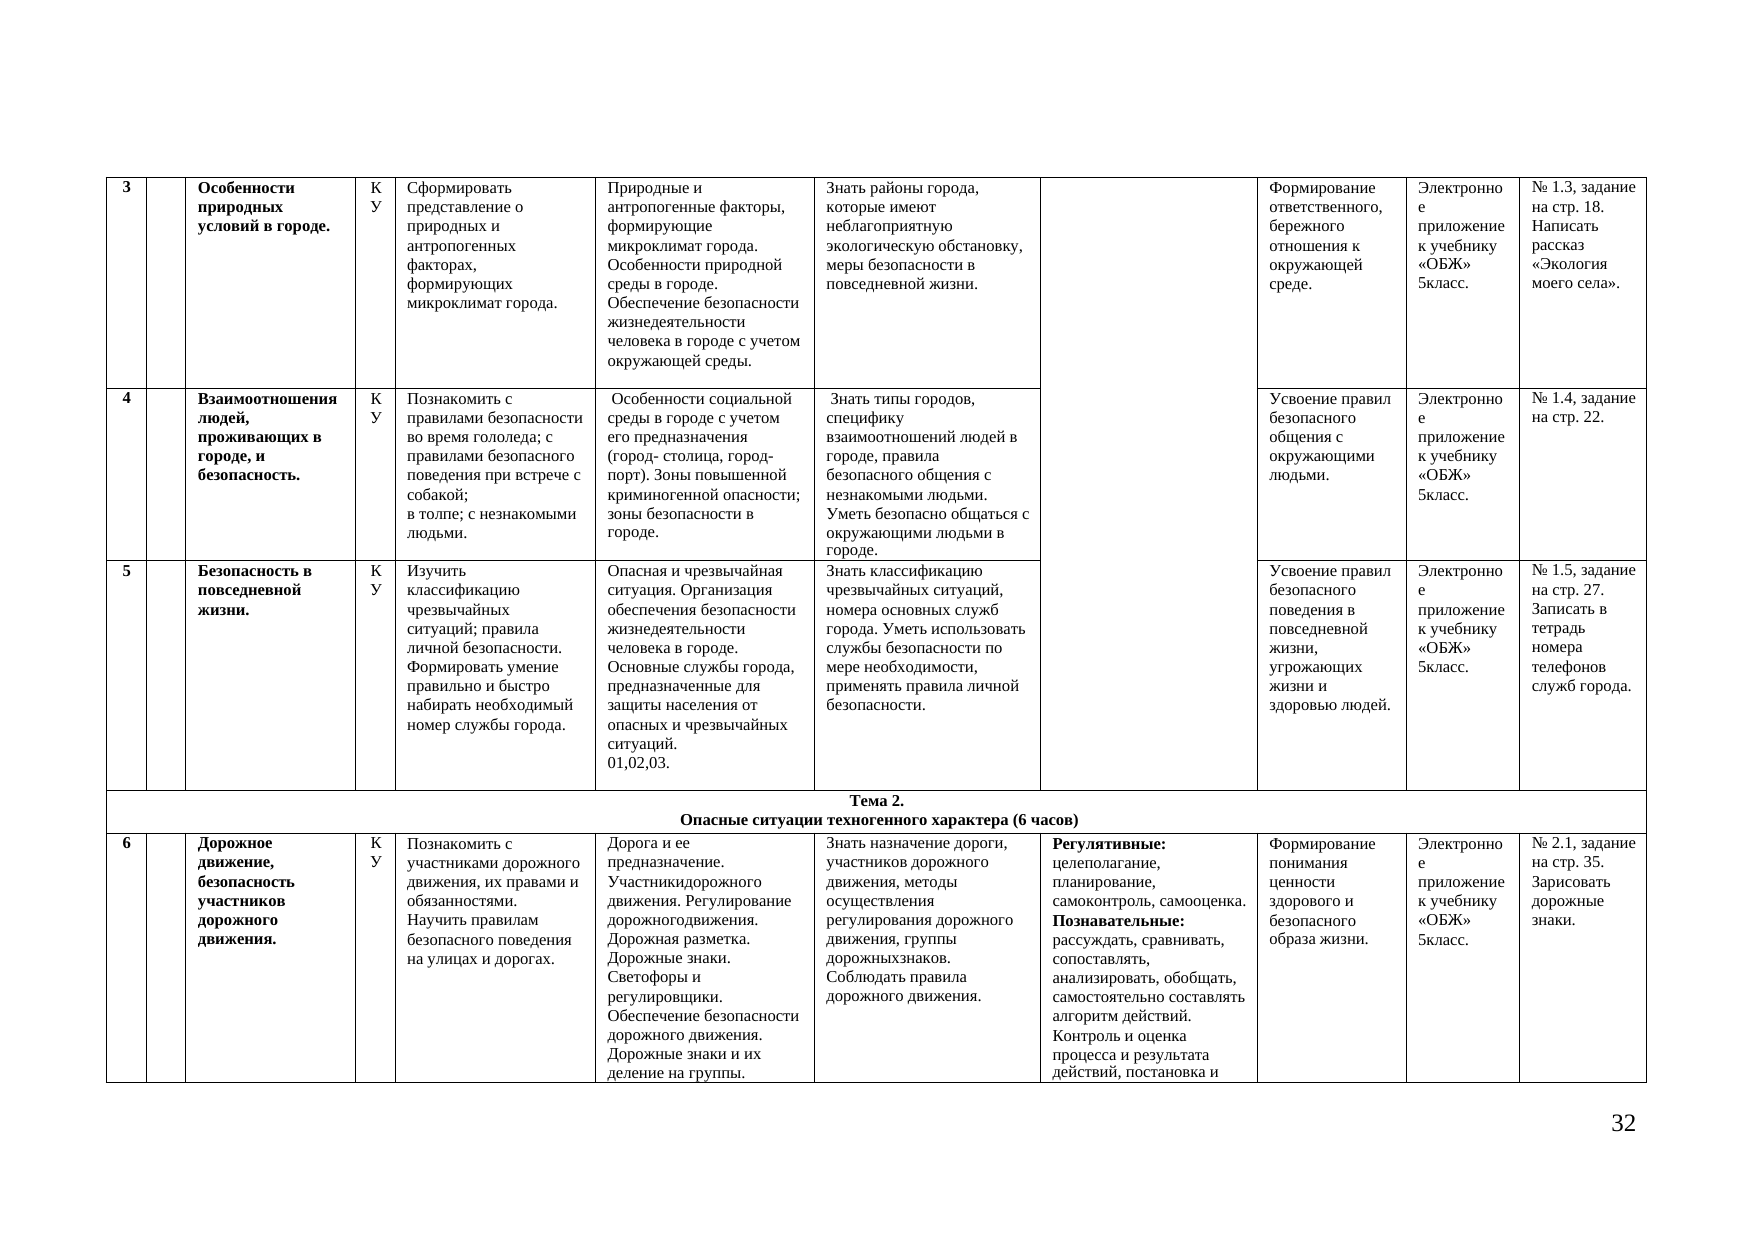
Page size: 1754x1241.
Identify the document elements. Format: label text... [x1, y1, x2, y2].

table_cell [147, 389, 185, 560]
table_cell Безопасность в повседневной жизни. [186, 561, 355, 790]
table_cell Электронно е приложение к учебнику «ОБЖ» 5класс. [1407, 561, 1519, 790]
table_header Электронно е приложение к учебнику «ОБЖ» 5класс. [1407, 178, 1519, 387]
table_cell Дорожное движение, безопасность участников дорожного движения. [186, 834, 355, 1082]
table_cell № 2.1, задание на стр. 35. Зарисовать дорожные знаки. [1520, 834, 1646, 1082]
table_cell № 1.5, задание на стр. 27. Записать в тетрадь номера телефонов служб города. [1520, 561, 1646, 790]
table_header Знать районы города, которые имеют неблагоприятную экологическую обстановку, меры безопасности в повседневной жизни. [815, 178, 1040, 387]
table_cell Тема 2. Опасные ситуации техногенного характера (6 часов) [107, 791, 1646, 833]
table_header Формирование ответственного, бережного отношения к окружающей среде. [1258, 178, 1406, 387]
table_cell К У [356, 561, 395, 790]
table_cell К У [356, 834, 395, 1082]
table_cell Электронно е приложение к учебнику «ОБЖ» 5класс. [1407, 834, 1519, 1082]
table_cell Познакомить с правилами безопасности во время гололеда; с правилами безопасного поведения при встрече с собакой; в толпе; с незнакомыми людьми. [396, 389, 595, 560]
table_cell Регулятивные: целеполагание, планирование, самоконтроль, самооценка. Познавательные: рассуждать, сравнивать, сопоставлять, анализировать, обобщать, самостоятельно составлять алгоритм действий. Контроль и оценка процесса и результата действий, постановка и [1041, 834, 1257, 1082]
table_cell 6 [107, 834, 146, 1082]
table_cell [147, 561, 185, 790]
table_header Сформировать представление о природных и антропогенных факторах, формирующих микроклимат города. [396, 178, 595, 387]
table_cell 5 [107, 561, 146, 790]
table_cell [147, 834, 185, 1082]
table_cell Взаимоотношения людей, проживающих в городе, и безопасность. [186, 389, 355, 560]
table_header № 1.3, задание на стр. 18. Написать рассказ «Экология моего села». [1520, 178, 1646, 387]
table_cell № 1.4, задание на стр. 22. [1520, 389, 1646, 560]
table_cell Познакомить с участниками дорожного движения, их правами и обязанностями. Научить правилам безопасного поведения на улицах и дорогах. [396, 834, 595, 1082]
table_cell Знать назначение дороги, участников дорожного движения, методы осуществления регулирования дорожного движения, группы дорожныхзнаков. Соблюдать правила дорожного движения. [815, 834, 1040, 1082]
table_cell Формирование понимания ценности здорового и безопасного образа жизни. [1258, 834, 1406, 1082]
table_cell Особенности социальной среды в городе с учетом его предназначения (город- столица, город- порт). Зоны повышенной криминогенной опасности; зоны безопасности в городе. [596, 389, 814, 560]
table_header Особенности природных условий в городе. [186, 178, 355, 387]
table_cell 4 [107, 389, 146, 560]
table_cell Усвоение правил безопасного поведения в повседневной жизни, угрожающих жизни и здоровью людей. [1258, 561, 1406, 790]
table_header [147, 178, 185, 387]
table_header К У [356, 178, 395, 387]
table_cell К У [356, 389, 395, 560]
table_header [1041, 178, 1257, 790]
table_cell Дорога и ее предназначение. Участникидорожного движения. Регулирование дорожногодвижения. Дорожная разметка. Дорожные знаки. Светофоры и регулировщики. Обеспечение безопасности дорожного движения. Дорожные знаки и их деление на группы. [596, 834, 814, 1082]
table_header Природные и антропогенные факторы, формирующие микроклимат города. Особенности природной среды в городе. Обеспечение безопасности жизнедеятельности человека в городе с учетом окружающей среды. [596, 178, 814, 387]
table_header 3 [107, 178, 146, 387]
table_cell Знать классификацию чрезвычайных ситуаций, номера основных служб города. Уметь использовать службы безопасности по мере необходимости, применять правила личной безопасности. [815, 561, 1040, 790]
table_cell Опасная и чрезвычайная ситуация. Организация обеспечения безопасности жизнедеятельности человека в городе. Основные службы города, предназначенные для защиты населения от опасных и чрезвычайных ситуаций. 01,02,03. [596, 561, 814, 790]
table_cell Знать типы городов, специфику взаимоотношений людей в городе, правила безопасного общения с незнакомыми людьми. Уметь безопасно общаться с окружающими людьми в городе. [815, 389, 1040, 560]
table_cell Изучить классификацию чрезвычайных ситуаций; правила личной безопасности. Формировать умение правильно и быстро набирать необходимый номер службы города. [396, 561, 595, 790]
table_cell Электронно е приложение к учебнику «ОБЖ» 5класс. [1407, 389, 1519, 560]
table_cell Усвоение правил безопасного общения с окружающими людьми. [1258, 389, 1406, 560]
